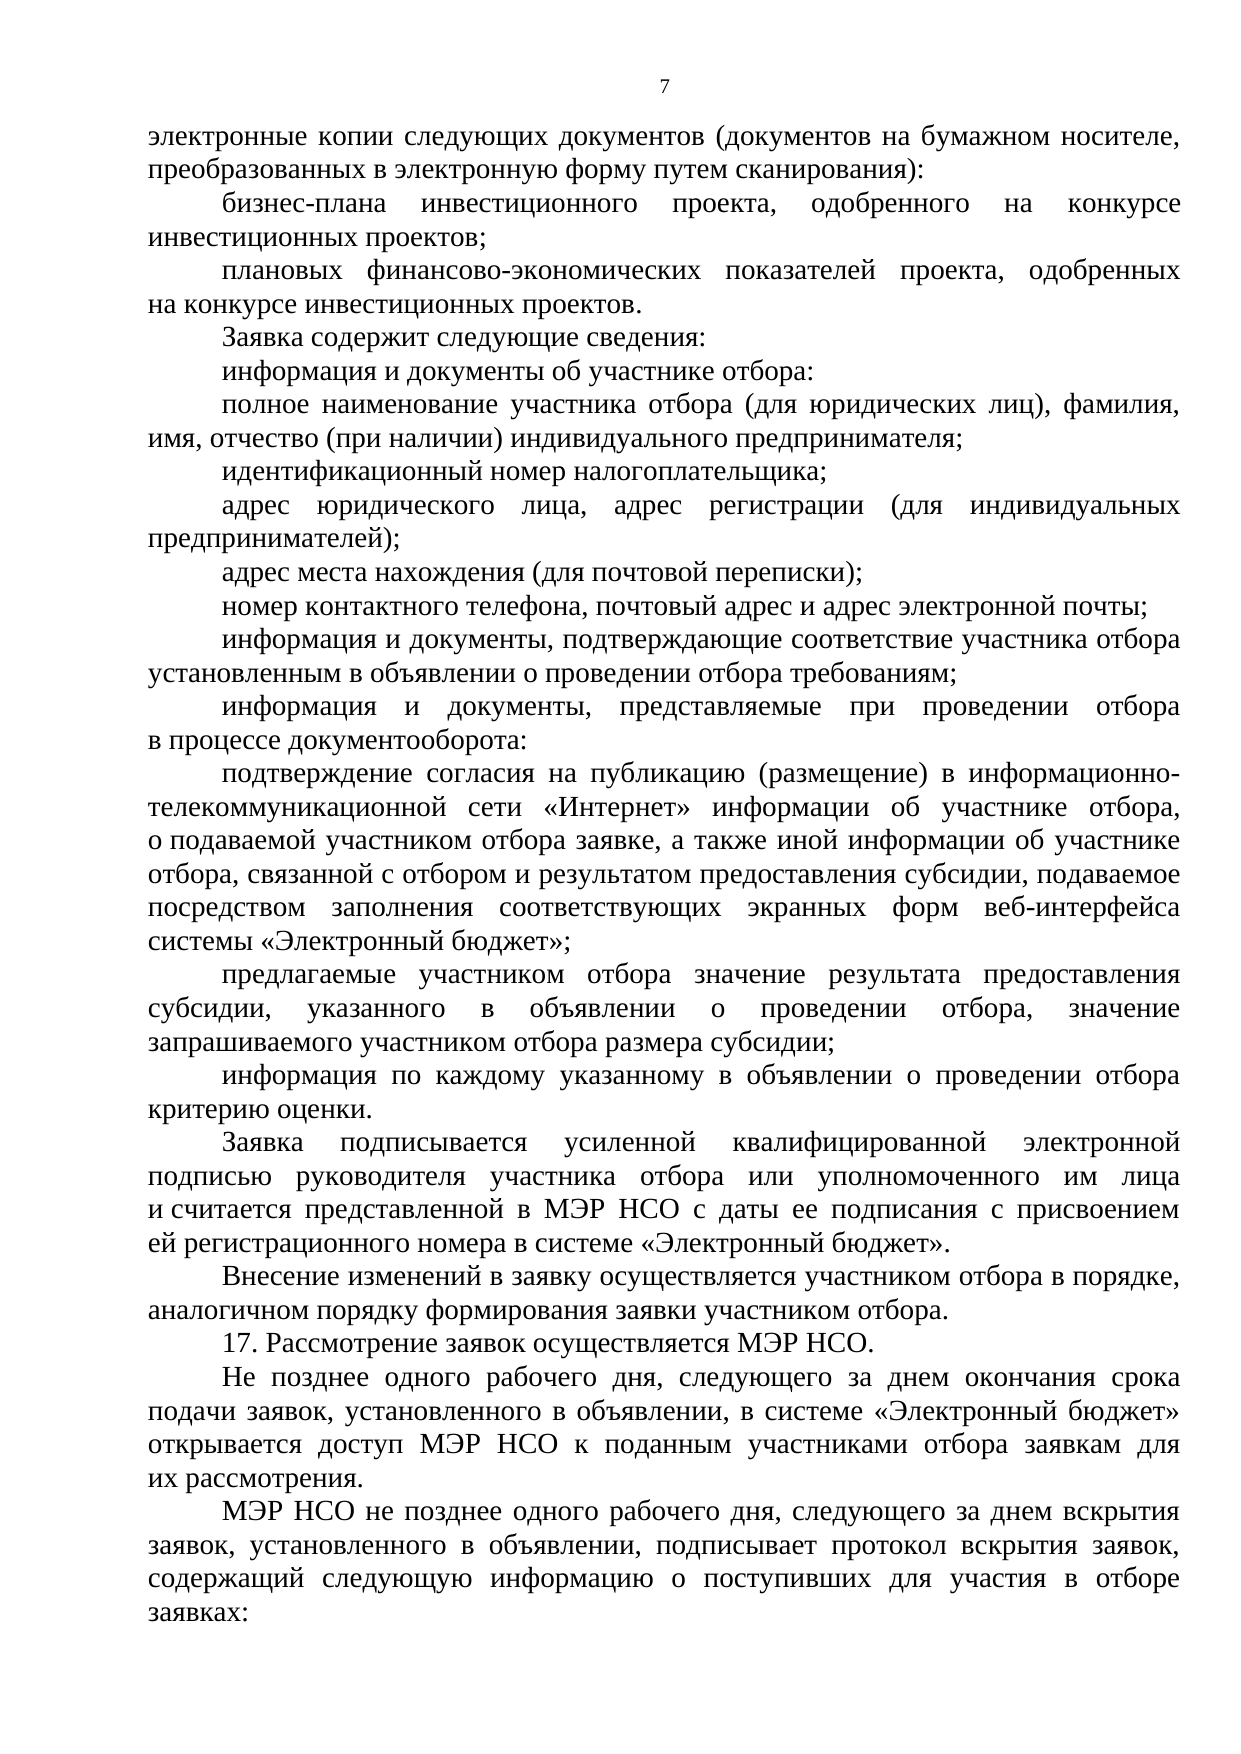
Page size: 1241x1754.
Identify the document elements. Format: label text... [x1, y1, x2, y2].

text информация и документы, представляемые при проведении отбора в процессе документооборота: [148, 688, 1181, 755]
text идентификационный номер налогоплательщика; [148, 453, 1181, 487]
text номер контактного телефона, почтовый адрес и адрес электронной почты; [148, 588, 1181, 621]
text информация по каждому указанному в объявлении о проведении отбора критерию оценки. [148, 1057, 1181, 1124]
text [148, 118, 1181, 185]
text плановых финансово-экономических показателей проекта, одобренных на конкурсе инвестиционных проектов. [148, 252, 1181, 319]
text МЭР НСО не позднее одного рабочего дня, следующего за днем вскрытия заявок, установленного в объявлении, подписывает протокол вскрытия заявок, содержащий следующую информацию о поступивших для участия в отборе заявках: [148, 1493, 1181, 1627]
text информация и документы об участнике отбора: [148, 353, 1181, 386]
text полное наименование участника отбора (для юридических лиц), фамилия, имя, отчество (при наличии) индивидуального предпринимателя; [148, 386, 1181, 453]
text Не позднее одного рабочего дня, следующего за днем окончания срока подачи заявок, установленного в объявлении, в системе «Электронный бюджет» открывается доступ МЭР НСО к поданным участниками отбора заявкам для их рассмотрения. [148, 1359, 1181, 1493]
text подтверждение согласия на публикацию (размещение) в информационно-телекоммуникационной сети «Интернет» информации об участнике отбора, о подаваемой участником отбора заявке, а также иной информации об участнике отбора, связанной с отбором и результатом предоставления субсидии, подаваемое посредством заполнения соответствующих экранных форм веб-интерфейса системы «Электронный бюджет»; [148, 755, 1181, 957]
text информация и документы, подтверждающие соответствие участника отбора установленным в объявлении о проведении отбора требованиям; [148, 621, 1181, 688]
text 17. Рассмотрение заявок осуществляется МЭР НСО. [148, 1326, 1181, 1359]
text Внесение изменений в заявку осуществляется участником отбора в порядке, аналогичном порядку формирования заявки участником отбора. [148, 1258, 1181, 1326]
text адрес места нахождения (для почтовой переписки); [148, 554, 1181, 588]
text бизнес-плана инвестиционного проекта, одобренного на конкурсе инвестиционных проектов; [148, 185, 1181, 252]
text предлагаемые участником отбора значение результата предоставления субсидии, указанного в объявлении о проведении отбора, значение запрашиваемого участником отбора размера субсидии; [148, 957, 1181, 1057]
text адрес юридического лица, адрес регистрации (для индивидуальных предпринимателей); [148, 487, 1181, 554]
text Заявка подписывается усиленной квалифицированной электронной подписью руководителя участника отбора или уполномоченного им лица и считается представленной в МЭР НСО с даты ее подписания с присвоением ей регистрационного номера в системе «Электронный бюджет». [148, 1124, 1181, 1258]
text Заявка содержит следующие сведения: [148, 319, 1181, 353]
